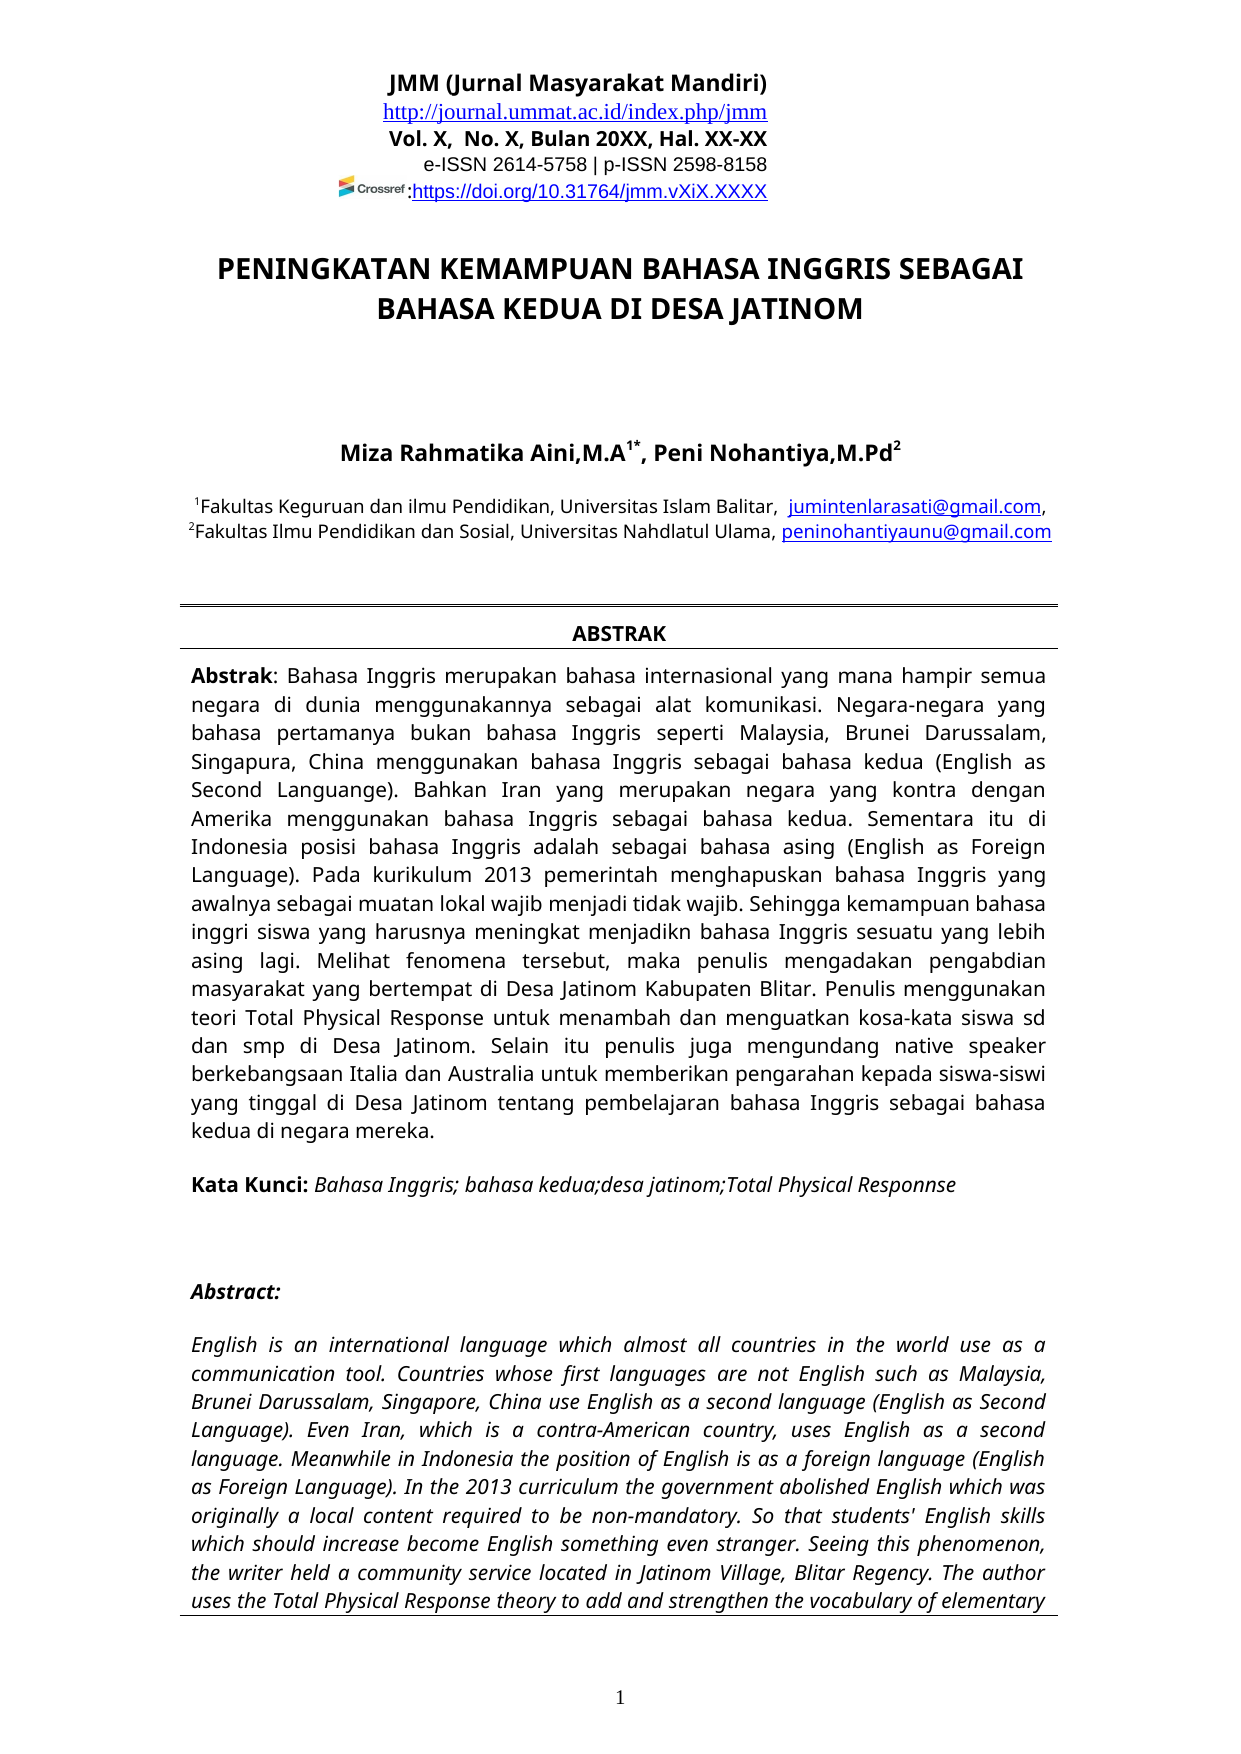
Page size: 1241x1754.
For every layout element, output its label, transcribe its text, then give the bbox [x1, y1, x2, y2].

text Miza Rahmatika Aini,M.A1*, Peni Nohantiya,M.Pd2 [177, 436, 1063, 468]
table_cell Abstrak: Bahasa Inggris merupakan bahasa internasional yang mana hampir semua negara di dunia menggunakannya sebagai alat komunikasi. Negara-negara yang bahasa pertamanya bukan bahasa Inggris seperti Malaysia, Brunei Darussalam, Singapura, China menggunakan bahasa Inggris sebagai bahasa kedua (English as Second Languange). Bahkan Iran yang merupakan negara yang kontra dengan Amerika menggunakan bahasa Inggris sebagai bahasa kedua. Sementara itu di Indonesia posisi bahasa Inggris adalah sebagai bahasa asing (English as Foreign Language). Pada kurikulum 2013 pemerintah menghapuskan bahasa Inggris yang awalnya sebagai muatan lokal wajib menjadi tidak wajib. Sehingga kemampuan bahasa inggri siswa yang harusnya meningkat menjadikn bahasa Inggris sesuatu yang lebih asing lagi. Melihat fenomena tersebut, maka penulis mengadakan pengabdian masyarakat yang bertempat di Desa Jatinom Kabupaten Blitar. Penulis menggunakan teori Total Physical Response untuk menambah dan menguatkan kosa-kata siswa sd dan smp di Desa Jatinom. Selain itu penulis juga mengundang native speaker berkebangsaan Italia dan Australia untuk memberikan pengarahan kepada siswa-siswi yang tinggal di Desa Jatinom tentang pembelajaran bahasa Inggris sebagai bahasa kedua di negara mereka. Kata Kunci: Bahasa Inggris; bahasa kedua;desa jatinom;Total Physical Responnse Abstract: English is an international language which almost all countries in the world use as a communication tool. Countries whose first languages ​​are not English such as Malaysia, Brunei Darussalam, Singapore, China use English as a second language (English as Second Language). Even Iran, which is a contra-American country, uses English as a second language. Meanwhile in Indonesia the position of English is as a foreign language (English as Foreign Language). In the 2013 curriculum the government abolished English which was originally a local content required to be non-mandatory. So that students' English skills which should increase become English something even stranger. Seeing this phenomenon, the writer held a community service located in Jatinom Village, Blitar Regency. The author uses the Total Physical Response theory to add and strengthen the vocabulary of elementary and junior high school students in Jatinom Village. In addition, the authors also invited native speakers from Italy and Australia to give guidance to students living in Jatinom Village about learning English as a second language in their country. Keywords: English; second language; Jatinom village; Total Physical Response [180, 649, 1058, 1614]
text 1Fakultas Keguruan dan ilmu Pendidikan, Universitas Islam Balitar, jumintenlarasati@gmail.com, 2Fakultas Ilmu Pendidikan dan Sosial, Universitas Nahdlatul Ulama, peninohantiyaunu@gmail.com [177, 493, 1063, 544]
table_header ABSTRAK [180, 607, 1058, 648]
picture [338, 175, 407, 199]
title PENINGKATAN KEMAMPUAN BAHASA INGGRIS SEBAGAI BAHASA KEDUA DI DESA JATINOM [864, 248, 1063, 328]
title PENINGKATAN KEMAMPUAN BAHASA INGGRIS SEBAGAI BAHASA KEDUA DI DESA JATINOM [177, 248, 376, 328]
